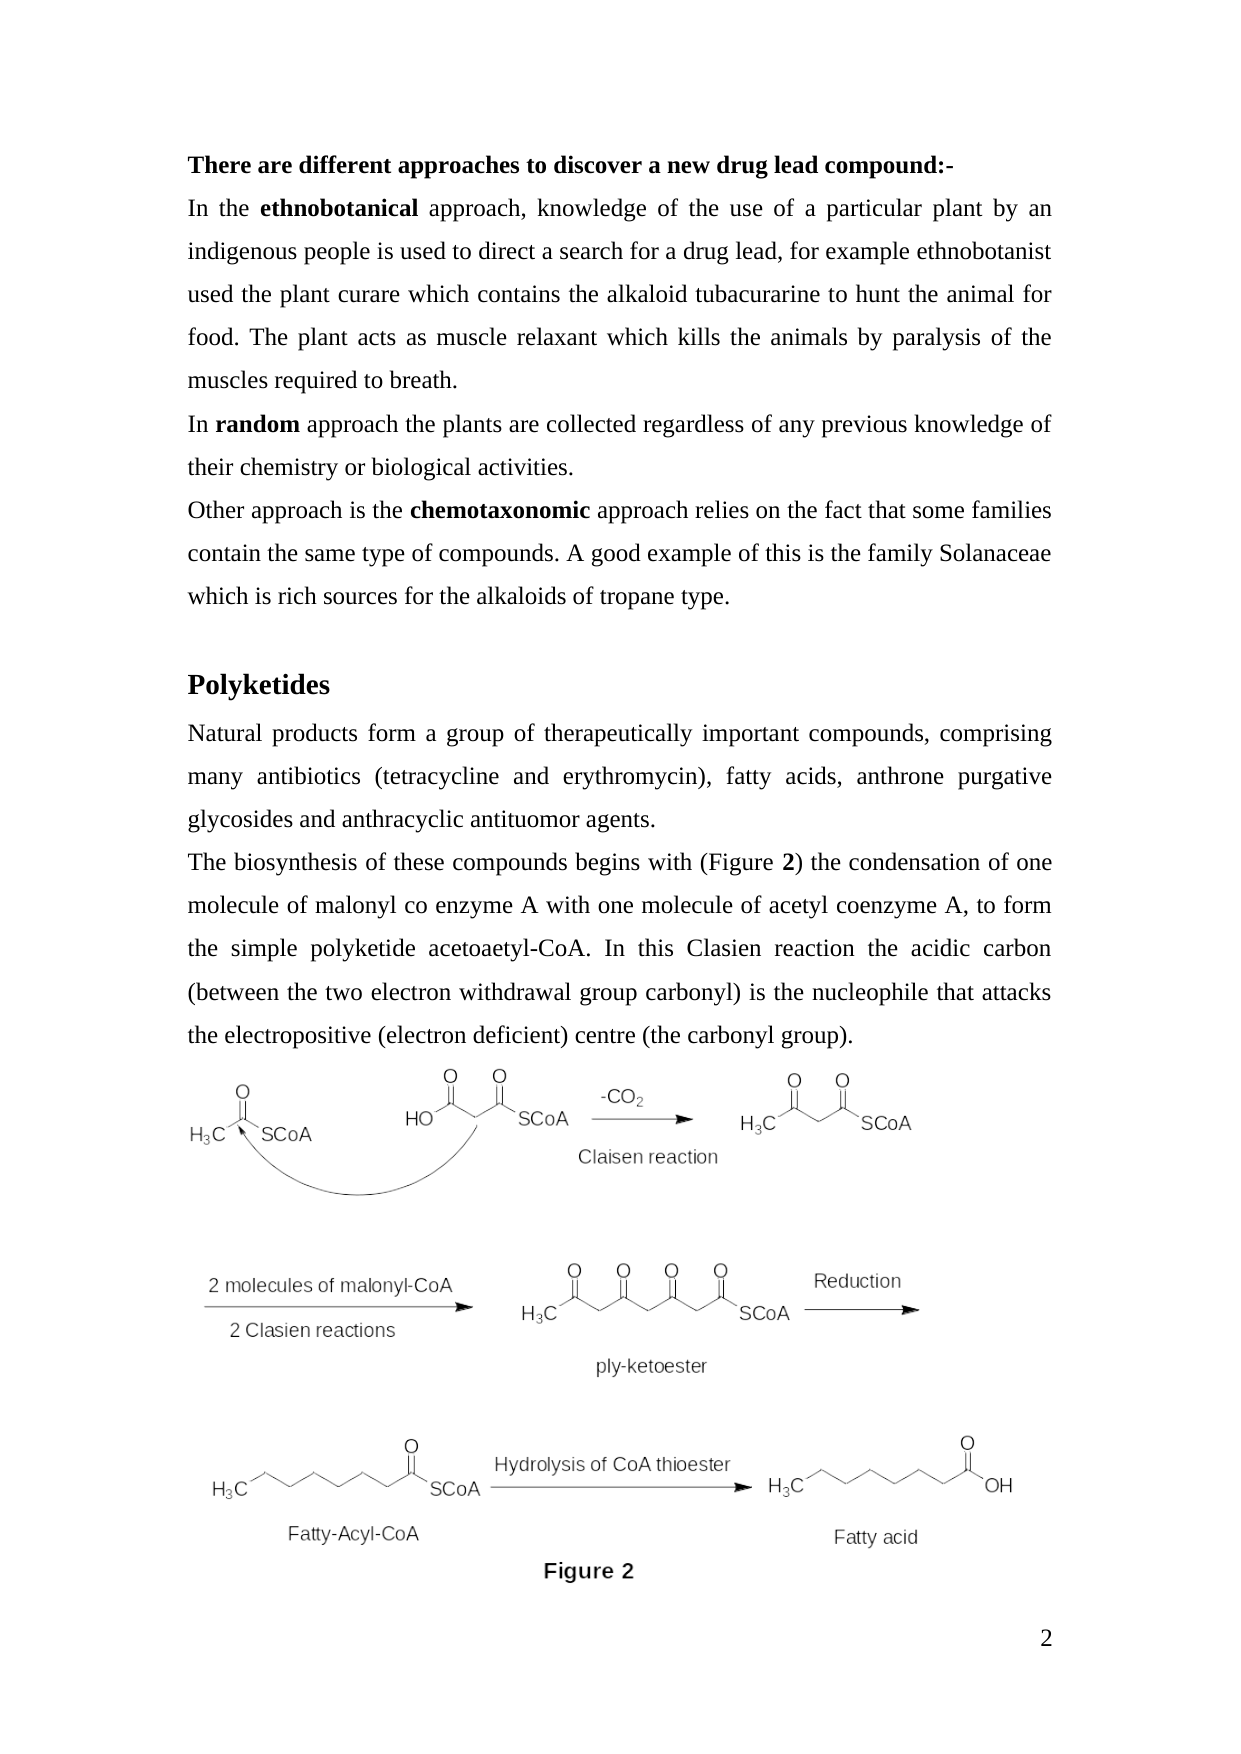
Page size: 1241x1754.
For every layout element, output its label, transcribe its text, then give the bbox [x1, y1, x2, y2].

text Other approach is the chemotaxonomic approach relies on the fact that some families contain the same type of compounds. A good example of this is the family Solanaceae which is rich sources for the alkaloids of tropane type. [187, 495, 1053, 610]
text There are different approaches to discover a new drug lead compound:- [187, 150, 1053, 179]
text The biosynthesis of these compounds begins with (Figure 2) the condensation of one molecule of malonyl co enzyme A with one molecule of acetyl coenzyme A, to form the simple polyketide acetoaetyl-CoA. In this Clasien reaction the acidic carbon (between the two electron withdrawal group carbonyl) is the nucleophile that attacks the electropositive (electron deficient) centre (the carbonyl group). [187, 847, 1053, 1048]
text Polyketides [187, 667, 1053, 701]
text In the ethnobotanical approach, knowledge of the use of a particular plant by an indigenous people is used to direct a search for a drug lead, for example ethnobotanist used the plant curare which contains the alkaloid tubacurarine to hunt the animal for food. The plant acts as muscle relaxant which kills the animals by paralysis of the muscles required to breath. [187, 193, 1053, 394]
text In random approach the plants are collected regardless of any previous knowledge of their chemistry or biological activities. [187, 409, 1053, 481]
text Natural products form a group of therapeutically important compounds, comprising many antibiotics (tetracycline and erythromycin), fatty acids, anthrone purgative glycosides and anthracyclic antituomor agents. [187, 718, 1053, 833]
